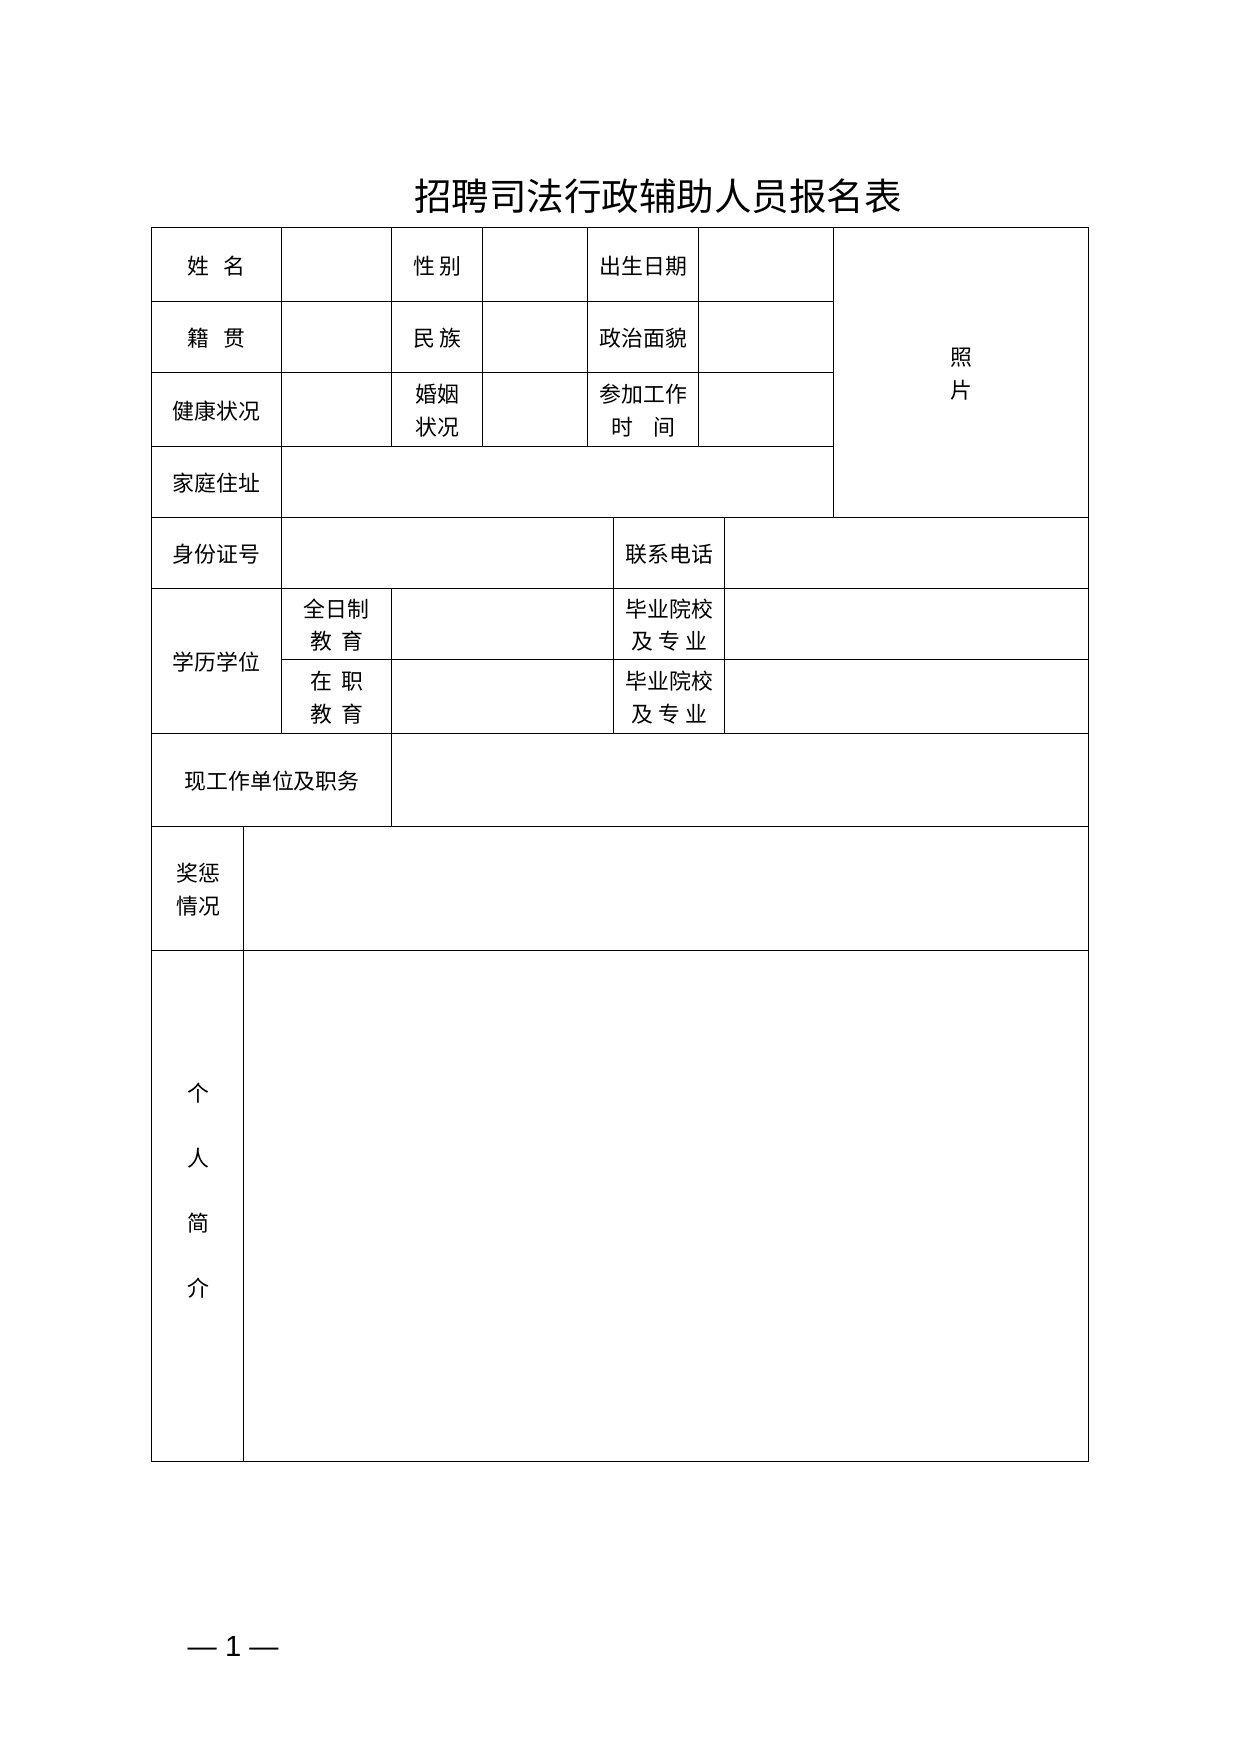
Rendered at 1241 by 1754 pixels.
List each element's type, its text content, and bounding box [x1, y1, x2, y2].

table_cell [699, 302, 833, 372]
table_header 出生日期 [588, 228, 698, 301]
table_cell [483, 373, 587, 446]
table_header [699, 228, 833, 301]
table_cell [483, 302, 587, 372]
table_header 姓 名 [152, 228, 281, 301]
table_cell [699, 373, 833, 446]
table_cell [725, 589, 1088, 659]
table_cell [244, 951, 1088, 1461]
table_header [282, 228, 391, 301]
table_cell 参加工作 时 间 [588, 373, 698, 446]
table_header 照 片 [834, 228, 1088, 517]
table_cell [725, 518, 1088, 588]
table_cell 奖惩 情况 [152, 827, 243, 949]
table_cell 婚姻 状况 [392, 373, 482, 446]
table_cell [282, 302, 391, 372]
table_cell 毕业院校 及 专 业 [614, 660, 724, 733]
table_header 性 别 [392, 228, 482, 301]
table_cell 身份证号 [152, 518, 281, 588]
table_cell 家庭住址 [152, 447, 281, 517]
table_cell [244, 827, 1088, 949]
table_cell [392, 660, 613, 733]
text 招聘司法行政辅助人员报名表 [187, 162, 1128, 227]
table_cell [282, 373, 391, 446]
table_cell 政治面貌 [588, 302, 698, 372]
table_cell [392, 734, 1088, 826]
table_cell 民 族 [392, 302, 482, 372]
table_cell [725, 660, 1088, 733]
table_cell [282, 518, 613, 588]
table_cell 学历学位 [152, 589, 281, 733]
table_cell 现工作单位及职务 [152, 734, 391, 826]
table_cell 联系电话 [614, 518, 724, 588]
table_header [483, 228, 587, 301]
table_cell [392, 589, 613, 659]
table_cell 健康状况 [152, 373, 281, 446]
table_cell 全日制 教 育 [282, 589, 391, 659]
table_cell 个 人 简 介 [152, 951, 243, 1461]
table_cell 籍 贯 [152, 302, 281, 372]
table_cell [282, 447, 833, 517]
table_cell 毕业院校 及 专 业 [614, 589, 724, 659]
table_cell 在 职 教 育 [282, 660, 391, 733]
